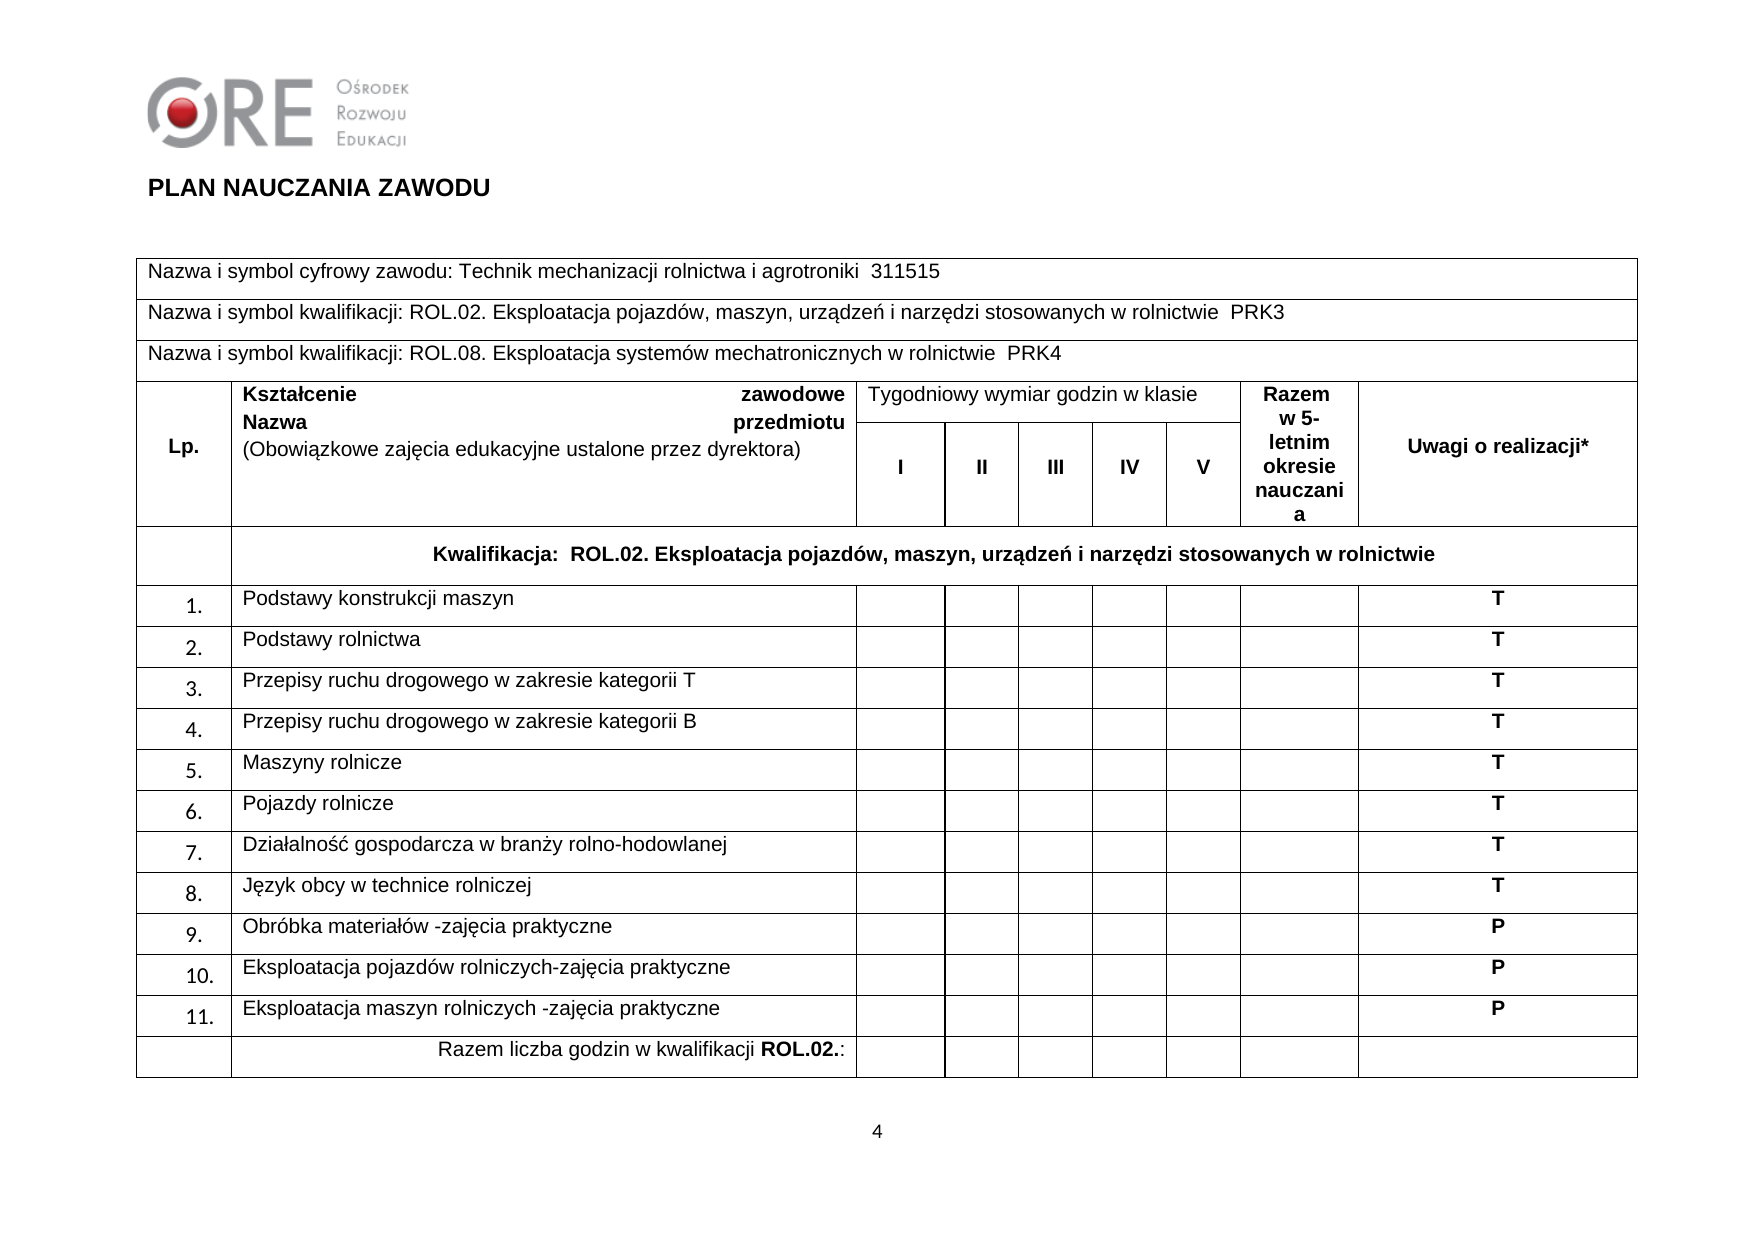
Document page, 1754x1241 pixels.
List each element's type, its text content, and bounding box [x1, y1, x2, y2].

table_cell [946, 791, 1018, 831]
table_cell [1019, 914, 1092, 954]
table_cell [946, 873, 1018, 913]
table_cell T [1359, 668, 1637, 708]
table_cell [946, 1037, 1018, 1077]
table_cell [1241, 955, 1358, 995]
table_cell [137, 586, 231, 626]
table_cell [137, 955, 231, 995]
table_cell [1093, 955, 1166, 995]
table_cell [1019, 750, 1092, 790]
table_cell Podstawy konstrukcji maszyn [232, 586, 856, 626]
table_cell Język obcy w technice rolniczej [232, 873, 856, 913]
table_cell [1167, 996, 1240, 1036]
table_cell T [1359, 586, 1637, 626]
table_cell [1241, 832, 1358, 872]
table_cell Lp. [137, 382, 231, 526]
table_cell Eksploatacja maszyn rolniczych -zajęcia praktyczne [232, 996, 856, 1036]
table_cell [1093, 709, 1166, 749]
table_cell [1241, 709, 1358, 749]
table_cell [1241, 586, 1358, 626]
table_cell [946, 832, 1018, 872]
table_cell [946, 914, 1018, 954]
table_cell Tygodniowy wymiar godzin w klasie [857, 382, 1240, 422]
table_cell [857, 955, 944, 995]
table_cell [1241, 668, 1358, 708]
table_cell T [1359, 627, 1637, 667]
table_cell [1241, 750, 1358, 790]
table_cell [137, 750, 231, 790]
table_cell Razem liczba godzin w kwalifikacji ROL.02.: [232, 1037, 856, 1077]
table_cell [1241, 996, 1358, 1036]
table_cell [137, 832, 231, 872]
table_cell P [1359, 914, 1637, 954]
table_cell [137, 996, 231, 1036]
table_cell [857, 627, 944, 667]
table_cell Działalność gospodarcza w branży rolno-hodowlanej [232, 832, 856, 872]
table_cell [1241, 791, 1358, 831]
table_cell T [1359, 791, 1637, 831]
table_cell [946, 627, 1018, 667]
table_cell [946, 955, 1018, 995]
table_cell III [1019, 423, 1092, 526]
table_cell Razem w 5-letnim okresie nauczania [1241, 382, 1358, 526]
table_cell T [1359, 709, 1637, 749]
table_cell [1241, 914, 1358, 954]
table_cell [137, 791, 231, 831]
table_cell [137, 527, 231, 584]
table_cell [1167, 586, 1240, 626]
table_cell [946, 668, 1018, 708]
table_cell [946, 996, 1018, 1036]
table_cell Maszyny rolnicze [232, 750, 856, 790]
picture [147, 76, 409, 148]
table_cell [137, 1037, 231, 1077]
table_cell Obróbka materiałów -zajęcia praktyczne [232, 914, 856, 954]
table_cell [1019, 709, 1092, 749]
table_cell [137, 914, 231, 954]
table_cell [1019, 586, 1092, 626]
table_cell [857, 709, 944, 749]
table_cell [1359, 1037, 1637, 1077]
table_cell [1019, 668, 1092, 708]
table_cell [1241, 873, 1358, 913]
table_cell [1167, 750, 1240, 790]
table_cell [1019, 791, 1092, 831]
table_cell [857, 996, 944, 1036]
table_cell Uwagi o realizacji* [1359, 382, 1637, 526]
table_cell V [1167, 423, 1240, 526]
table_cell T [1359, 873, 1637, 913]
table_cell [1093, 627, 1166, 667]
table_cell Pojazdy rolnicze [232, 791, 856, 831]
table_cell [1019, 1037, 1092, 1077]
table_cell [1167, 914, 1240, 954]
table_cell [1093, 996, 1166, 1036]
table_cell P [1359, 955, 1637, 995]
table_cell [1093, 914, 1166, 954]
table_cell Kwalifikacja: ROL.02. Eksploatacja pojazdów, maszyn, urządzeń i narzędzi stosowanych w rolnictwie [232, 527, 1637, 584]
table_cell [137, 627, 231, 667]
table_cell [1093, 832, 1166, 872]
table_cell [1093, 668, 1166, 708]
table_cell [857, 586, 944, 626]
table_cell [946, 586, 1018, 626]
table_cell [1167, 955, 1240, 995]
table_cell [1019, 996, 1092, 1036]
table_cell [1167, 709, 1240, 749]
table_cell [1167, 1037, 1240, 1077]
table_cell [137, 668, 231, 708]
table_cell Nazwa i symbol kwalifikacji: ROL.02. Eksploatacja pojazdów, maszyn, urządzeń i narzędzi stosowanych w rolnictwie PRK3 [137, 300, 1637, 340]
table_cell P [1359, 996, 1637, 1036]
table_cell Nazwa i symbol kwalifikacji: ROL.08. Eksploatacja systemów mechatronicznych w rolnictwie PRK4 [137, 341, 1637, 381]
table_cell I [857, 423, 944, 526]
table_cell [1019, 873, 1092, 913]
table_cell [857, 914, 944, 954]
table_cell T [1359, 832, 1637, 872]
table_cell II [946, 423, 1018, 526]
table_cell [1093, 791, 1166, 831]
table_cell [857, 668, 944, 708]
table_cell [1093, 586, 1166, 626]
table_cell Przepisy ruchu drogowego w zakresie kategorii T [232, 668, 856, 708]
table_cell [857, 791, 944, 831]
table_cell [1167, 791, 1240, 831]
table_cell [1019, 627, 1092, 667]
table_cell Eksploatacja pojazdów rolniczych-zajęcia praktyczne [232, 955, 856, 995]
table_cell [857, 832, 944, 872]
table_cell [1093, 1037, 1166, 1077]
table_cell Kształcenie zawodowe Nazwa przedmiotu (Obowiązkowe zajęcia edukacyjne ustalone przez dyrektora) [232, 382, 856, 526]
table_cell [1019, 955, 1092, 995]
table_cell [1093, 873, 1166, 913]
table_cell Podstawy rolnictwa [232, 627, 856, 667]
table_cell [137, 709, 231, 749]
table_cell [857, 873, 944, 913]
table_cell [1019, 832, 1092, 872]
table_cell IV [1093, 423, 1166, 526]
table_cell [1241, 1037, 1358, 1077]
table_cell [1167, 832, 1240, 872]
table_cell [946, 709, 1018, 749]
table_cell [1241, 627, 1358, 667]
table_cell [857, 750, 944, 790]
table_cell [946, 750, 1018, 790]
table_cell [1167, 668, 1240, 708]
subtitle PLAN NAUCZANIA ZAWODU [148, 173, 1606, 201]
table_cell [1167, 627, 1240, 667]
table_cell [857, 1037, 944, 1077]
table_cell [1093, 750, 1166, 790]
table_cell [137, 873, 231, 913]
table_cell Przepisy ruchu drogowego w zakresie kategorii B [232, 709, 856, 749]
table_cell [1167, 873, 1240, 913]
table_cell T [1359, 750, 1637, 790]
table_header Nazwa i symbol cyfrowy zawodu: Technik mechanizacji rolnictwa i agrotroniki 311515 [137, 259, 1637, 299]
